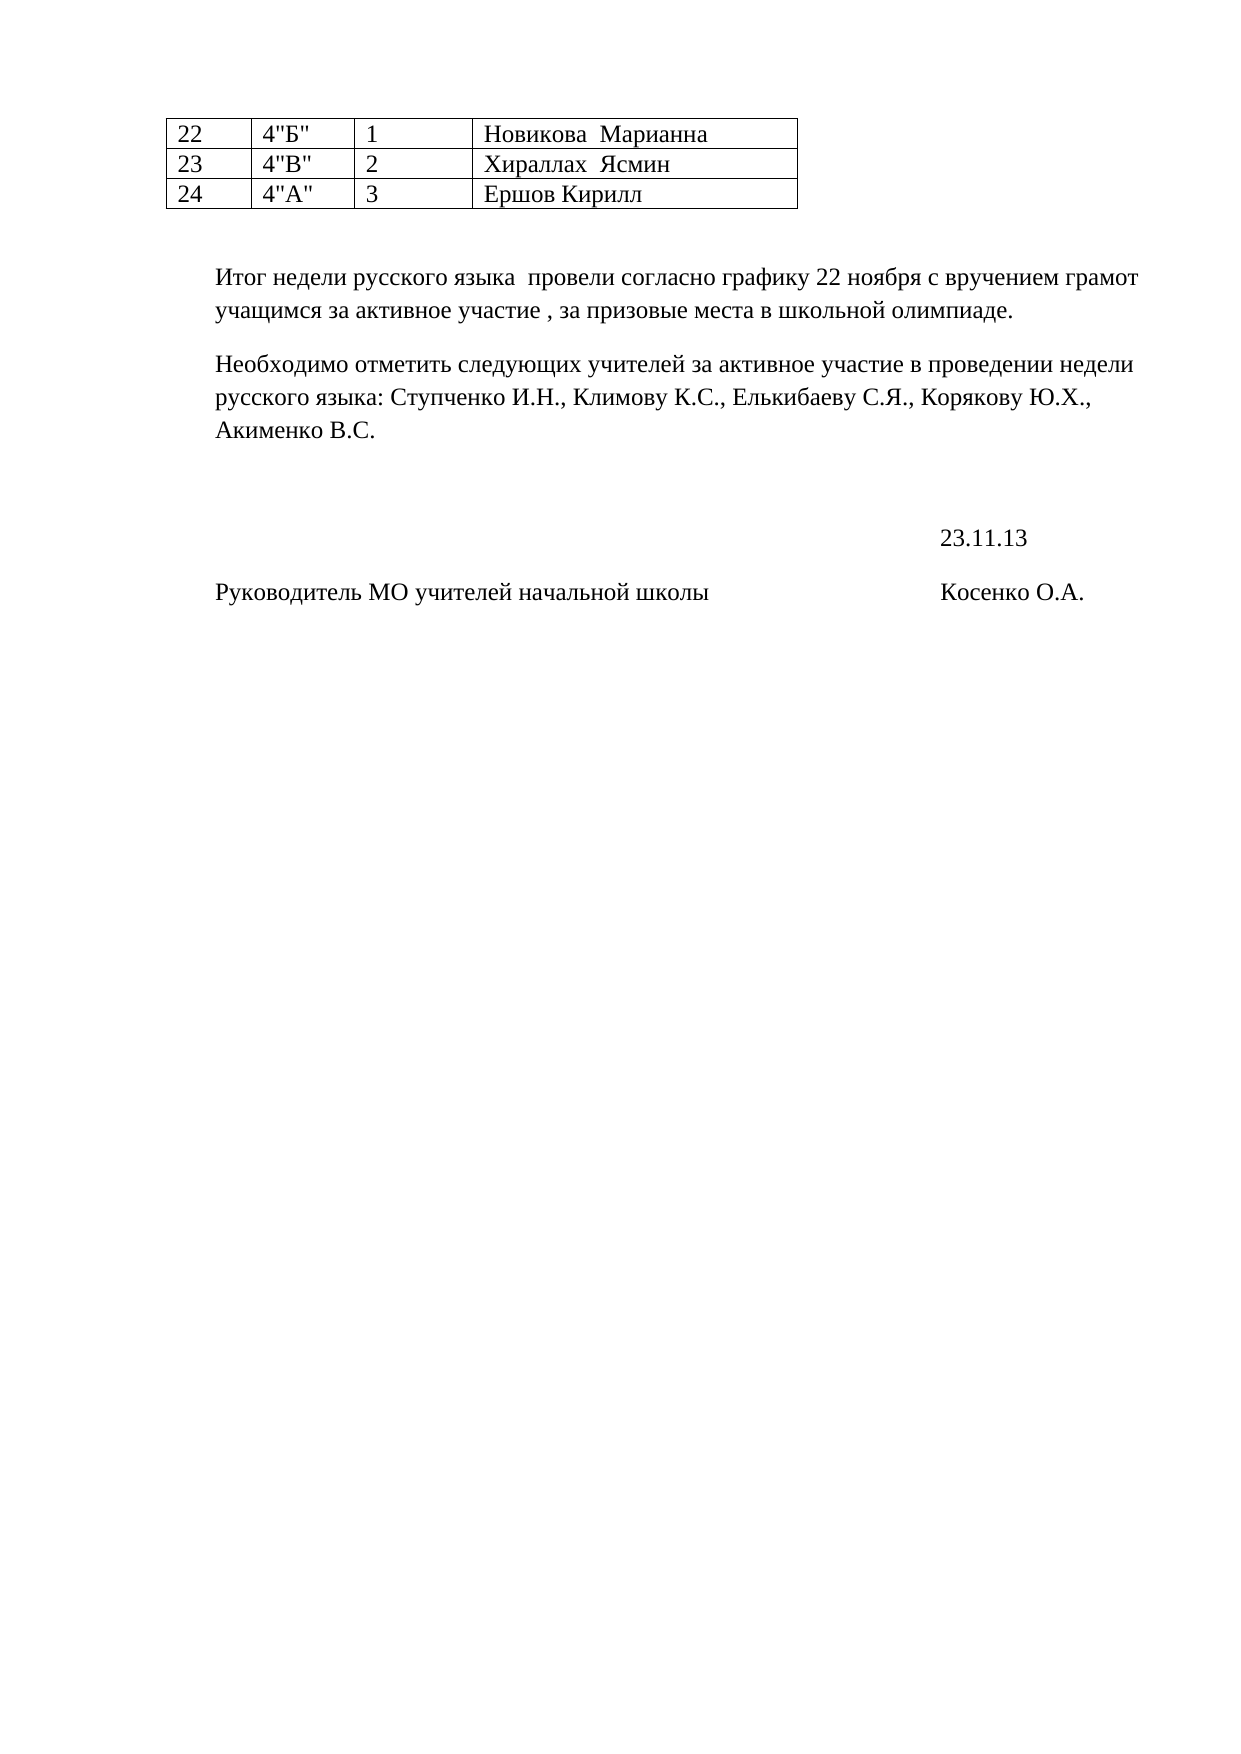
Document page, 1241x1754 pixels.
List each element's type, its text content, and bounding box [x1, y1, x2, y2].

table_cell Хираллах Ясмин [473, 149, 797, 178]
table_cell 22 [167, 119, 251, 148]
text 23.11.13 [215, 523, 1152, 552]
table_cell Новикова Марианна [473, 119, 797, 148]
table_cell 4"В" [252, 149, 354, 178]
text Необходимо отметить следующих учителей за активное участие в проведении недели русского языка: Ступченко И.Н., Климову К.С., Елькибаеву С.Я., Корякову Ю.Х., Акименко В.С. [215, 349, 1152, 444]
table_cell 1 [355, 119, 472, 148]
table_cell Ершов Кирилл [473, 179, 797, 207]
table_cell 4"А" [252, 179, 354, 207]
text Итог недели русского языка провели согласно графику 22 ноября с вручением грамот учащимся за активное участие , за призовые места в школьной олимпиаде. [215, 262, 1152, 324]
table_cell 23 [167, 149, 251, 178]
text Руководитель МО учителей начальной школы Косенко О.А. [215, 577, 1152, 606]
table_cell 2 [355, 149, 472, 178]
table_cell 3 [355, 179, 472, 207]
table_cell 24 [167, 179, 251, 207]
table_cell 4"Б" [252, 119, 354, 148]
